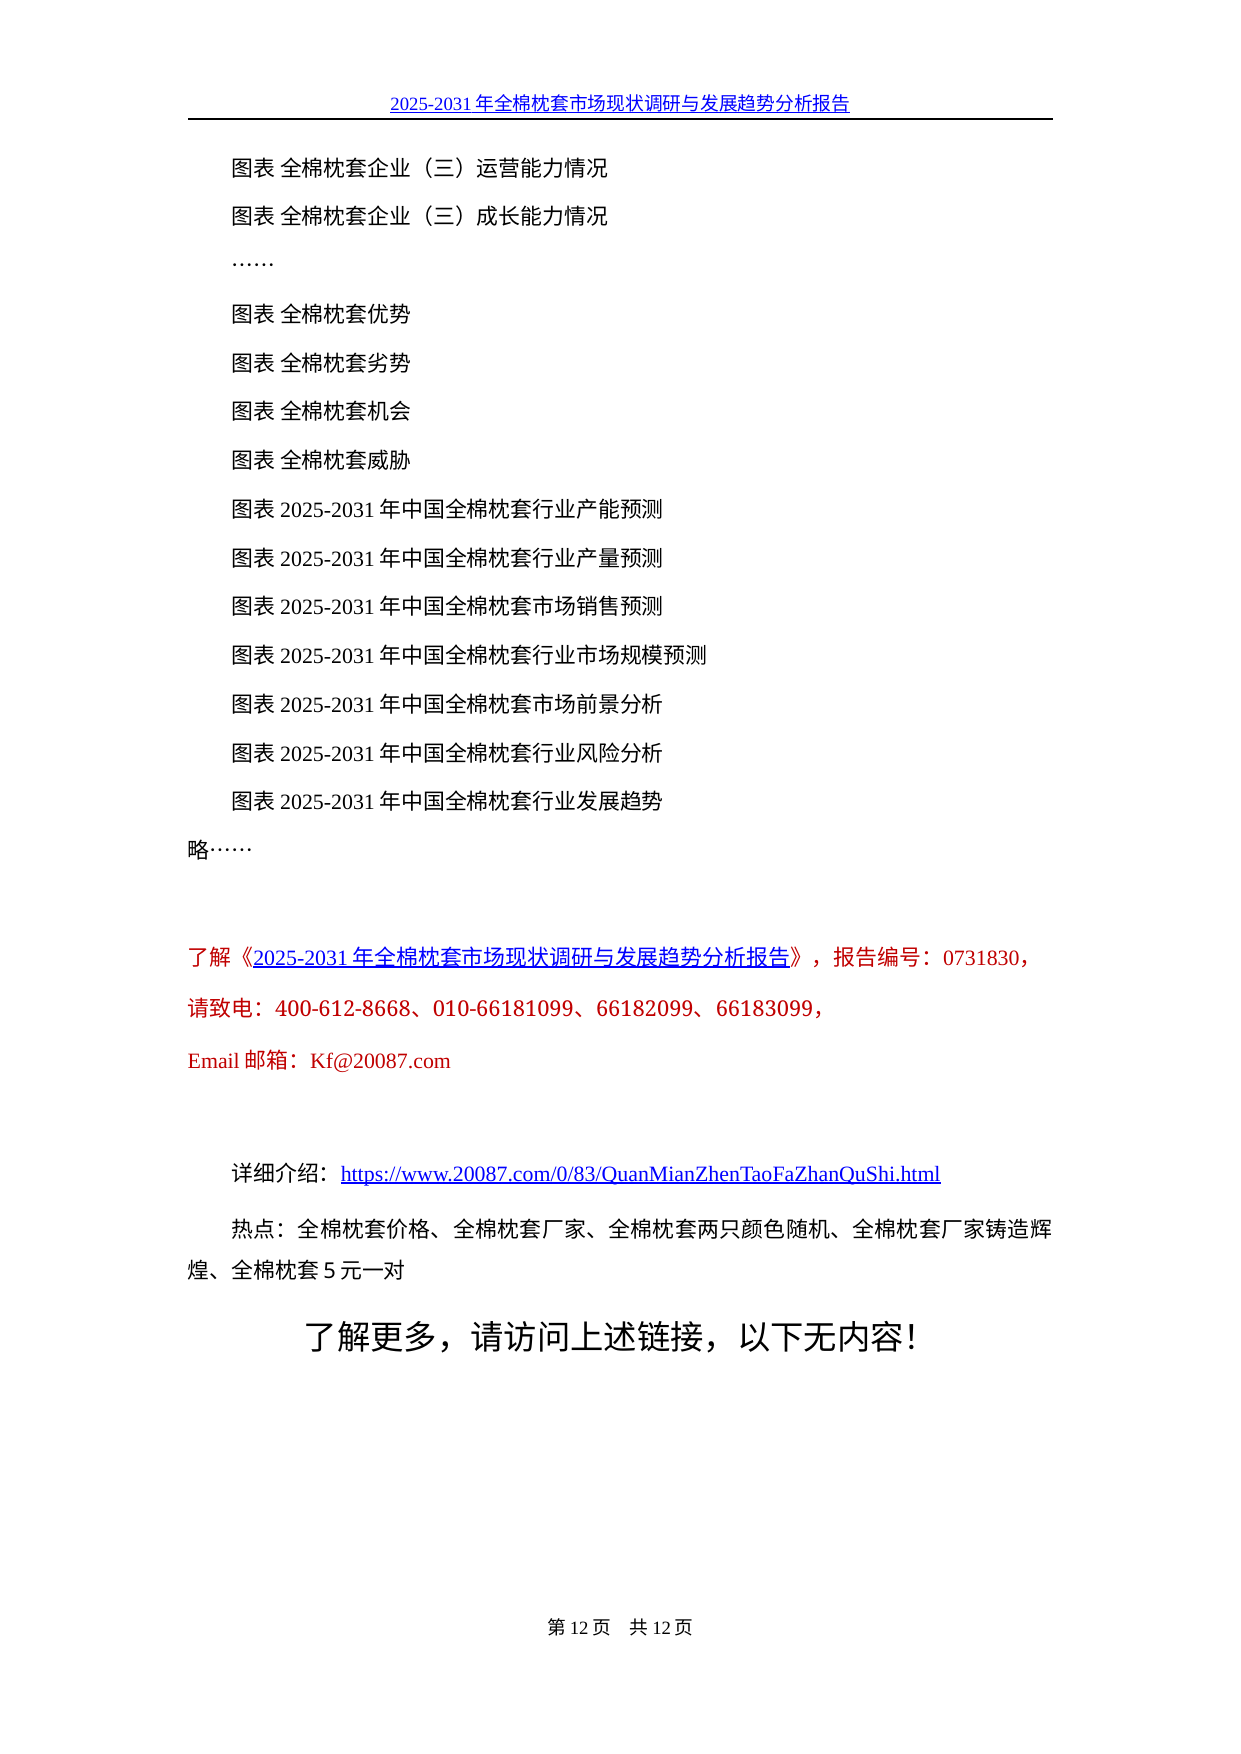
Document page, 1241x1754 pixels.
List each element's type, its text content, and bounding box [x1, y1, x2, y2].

text 详细介绍：https://www.20087.com/0/83/QuanMianZhenTaoFaZhanQuShi.html [187, 1155, 1053, 1188]
text 热点：全棉枕套价格、全棉枕套厂家、全棉枕套两只颜色随机、全棉枕套厂家铸造辉煌、全棉枕套5元一对 [187, 1212, 1053, 1285]
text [187, 150, 1053, 865]
title 了解更多，请访问上述链接，以下无内容！ [187, 1302, 1053, 1367]
text Email邮箱：Kf@20087.com [187, 1042, 1053, 1075]
text 请致电：400-612-8668、010-66181099、66182099、66183099， [187, 991, 1053, 1023]
text 了解《2025-2031年全棉枕套市场现状调研与发展趋势分析报告》，报告编号：0731830， [187, 939, 1053, 972]
